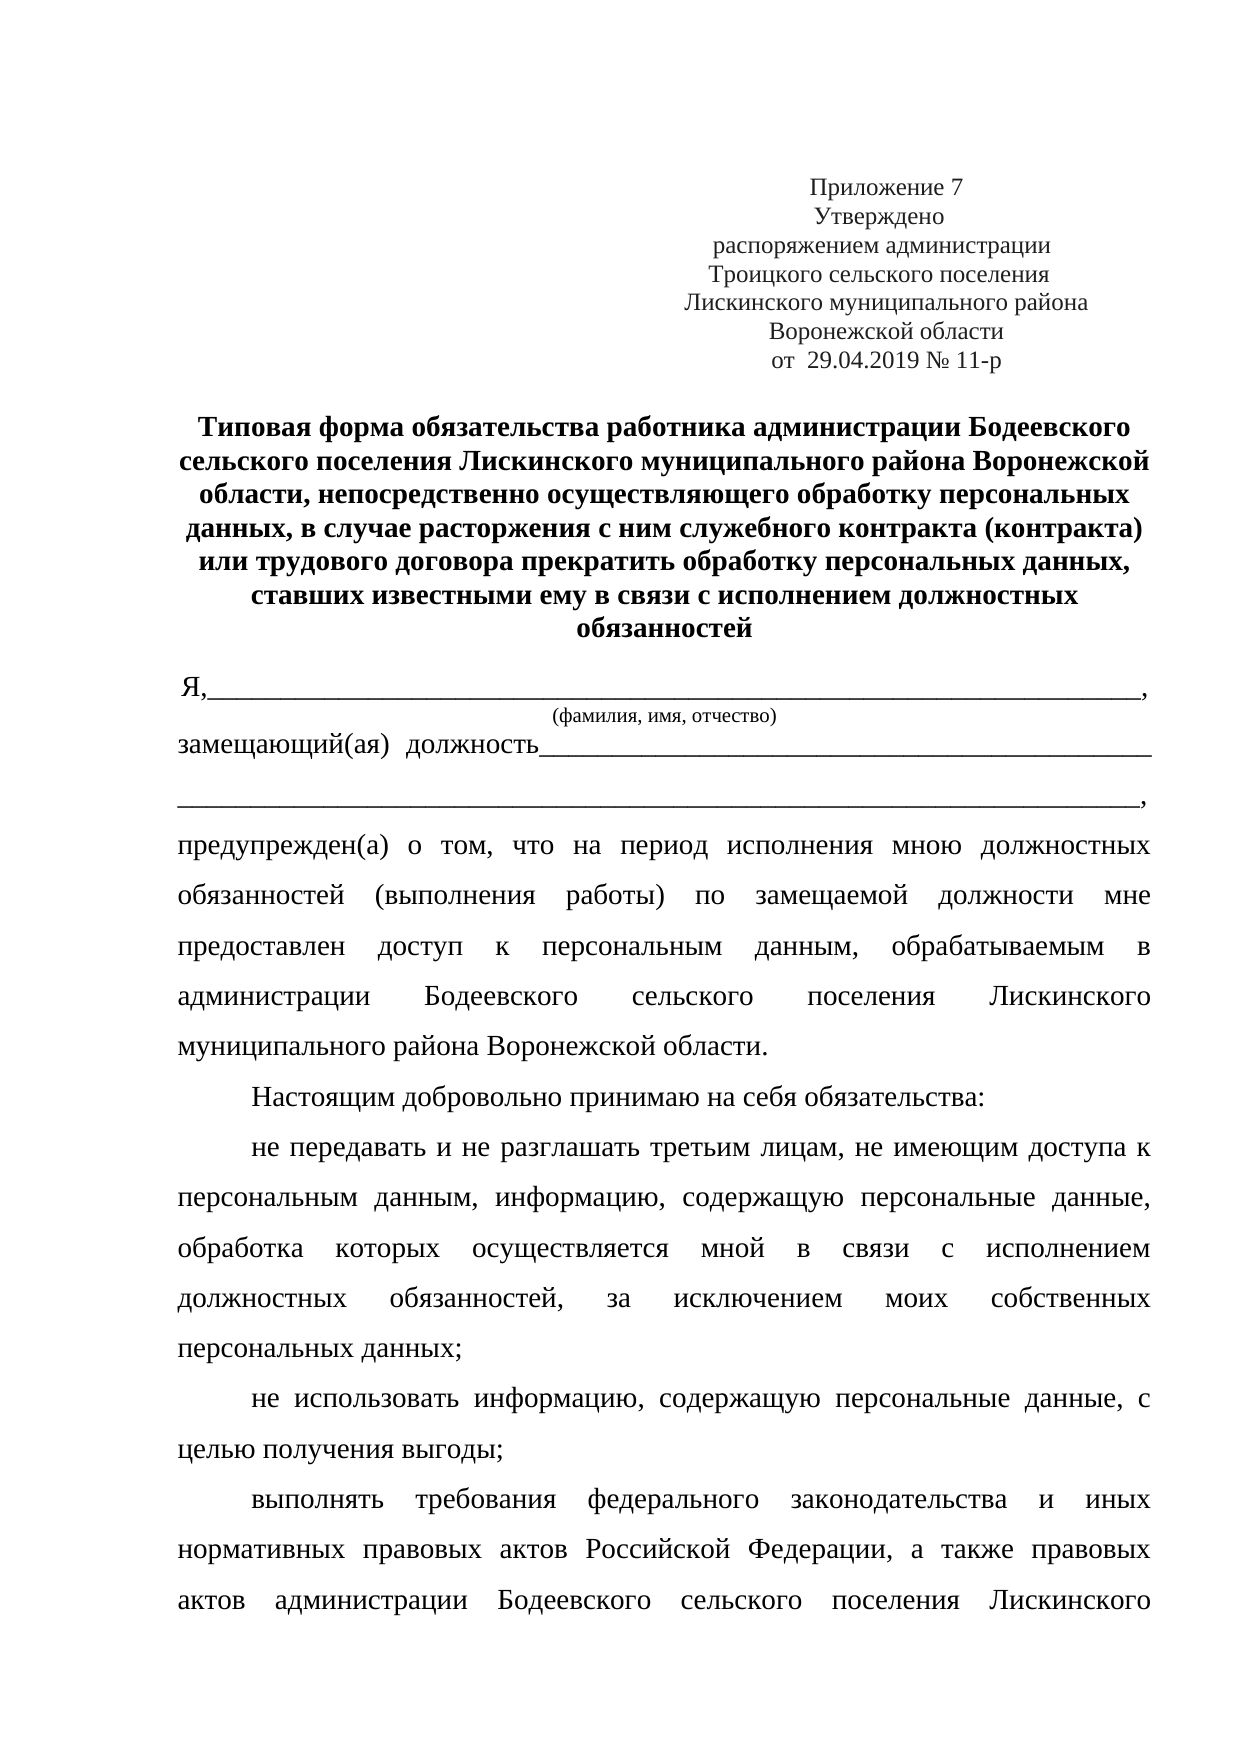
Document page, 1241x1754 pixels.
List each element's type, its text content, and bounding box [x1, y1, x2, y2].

text замещающий(ая) должность__________________________________________ __________________________________________________________________, [177, 727, 1152, 810]
text Я,________________________________________________________________, (фамилия, имя, отчество) [177, 669, 1152, 727]
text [177, 1481, 1152, 1615]
text Настоящим добровольно принимаю на себя обязательства: [177, 1079, 1152, 1112]
text предупрежден(а) о том, что на период исполнения мною должностных обязанностей (выполнения работы) по замещаемой должности мне предоставлен доступ к персональным данным, обрабатываемым в администрации Бодеевского сельского поселения Лискинского муниципального района Воронежской области. [177, 827, 1152, 1062]
text не использовать информацию, содержащую персональные данные, с целью получения выгоды; [177, 1381, 1152, 1464]
text Типовая форма обязательства работника администрации Бодеевского сельского поселения Лискинского муниципального района Воронежской области, непосредственно осуществляющего обработку персональных данных, в случае расторжения с ним служебного контракта (контракта) или трудового договора прекратить обработку персональных данных, ставших известными ему в связи с исполнением должностных обязанностей [177, 409, 1152, 644]
text не передавать и не разглашать третьим лицам, не имеющим доступа к персональным данным, информацию, содержащую персональные данные, обработка которых осуществляется мной в связи с исполнением должностных обязанностей, за исключением моих собственных персональных данных; [177, 1129, 1152, 1364]
